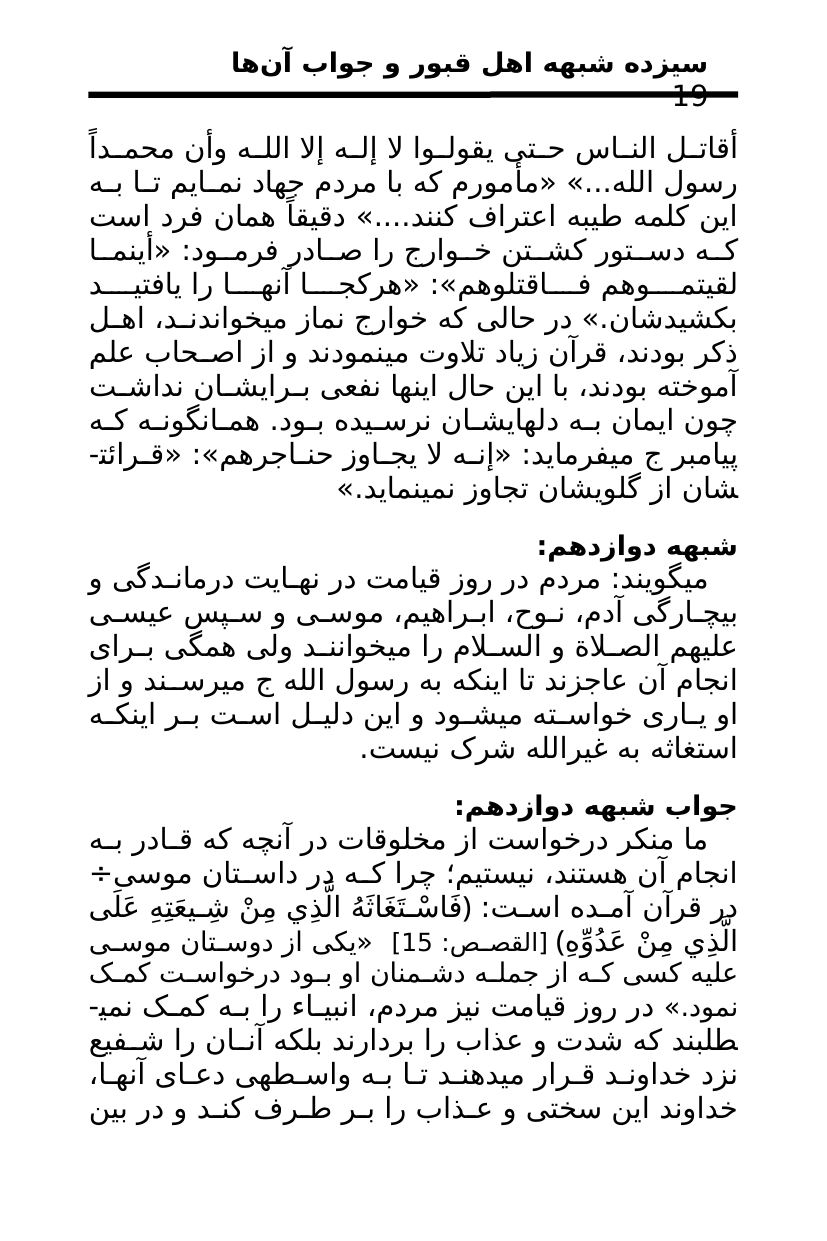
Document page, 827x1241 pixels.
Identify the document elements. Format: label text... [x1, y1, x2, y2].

text شبهه دوازدهم: [89, 530, 738, 562]
text جواب شبهه دوازدهم: [89, 790, 738, 822]
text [89, 822, 738, 1125]
text میگویند: مردم در روز قیامت در نهایت درماندگی و بیچارگی آدم، نوح، ابراهیم، موسی و سپس عیسی علیهم الصلاة و السلام را میخوانند ولی همگی برای انجام آن عاجزند تا اینکه به رسول الله ج میرسند و از او یاری خواسته میشود و این دلیل است بر اینکه استغاثه به غیرالله شرک نیست. [89, 562, 738, 765]
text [89, 132, 738, 505]
